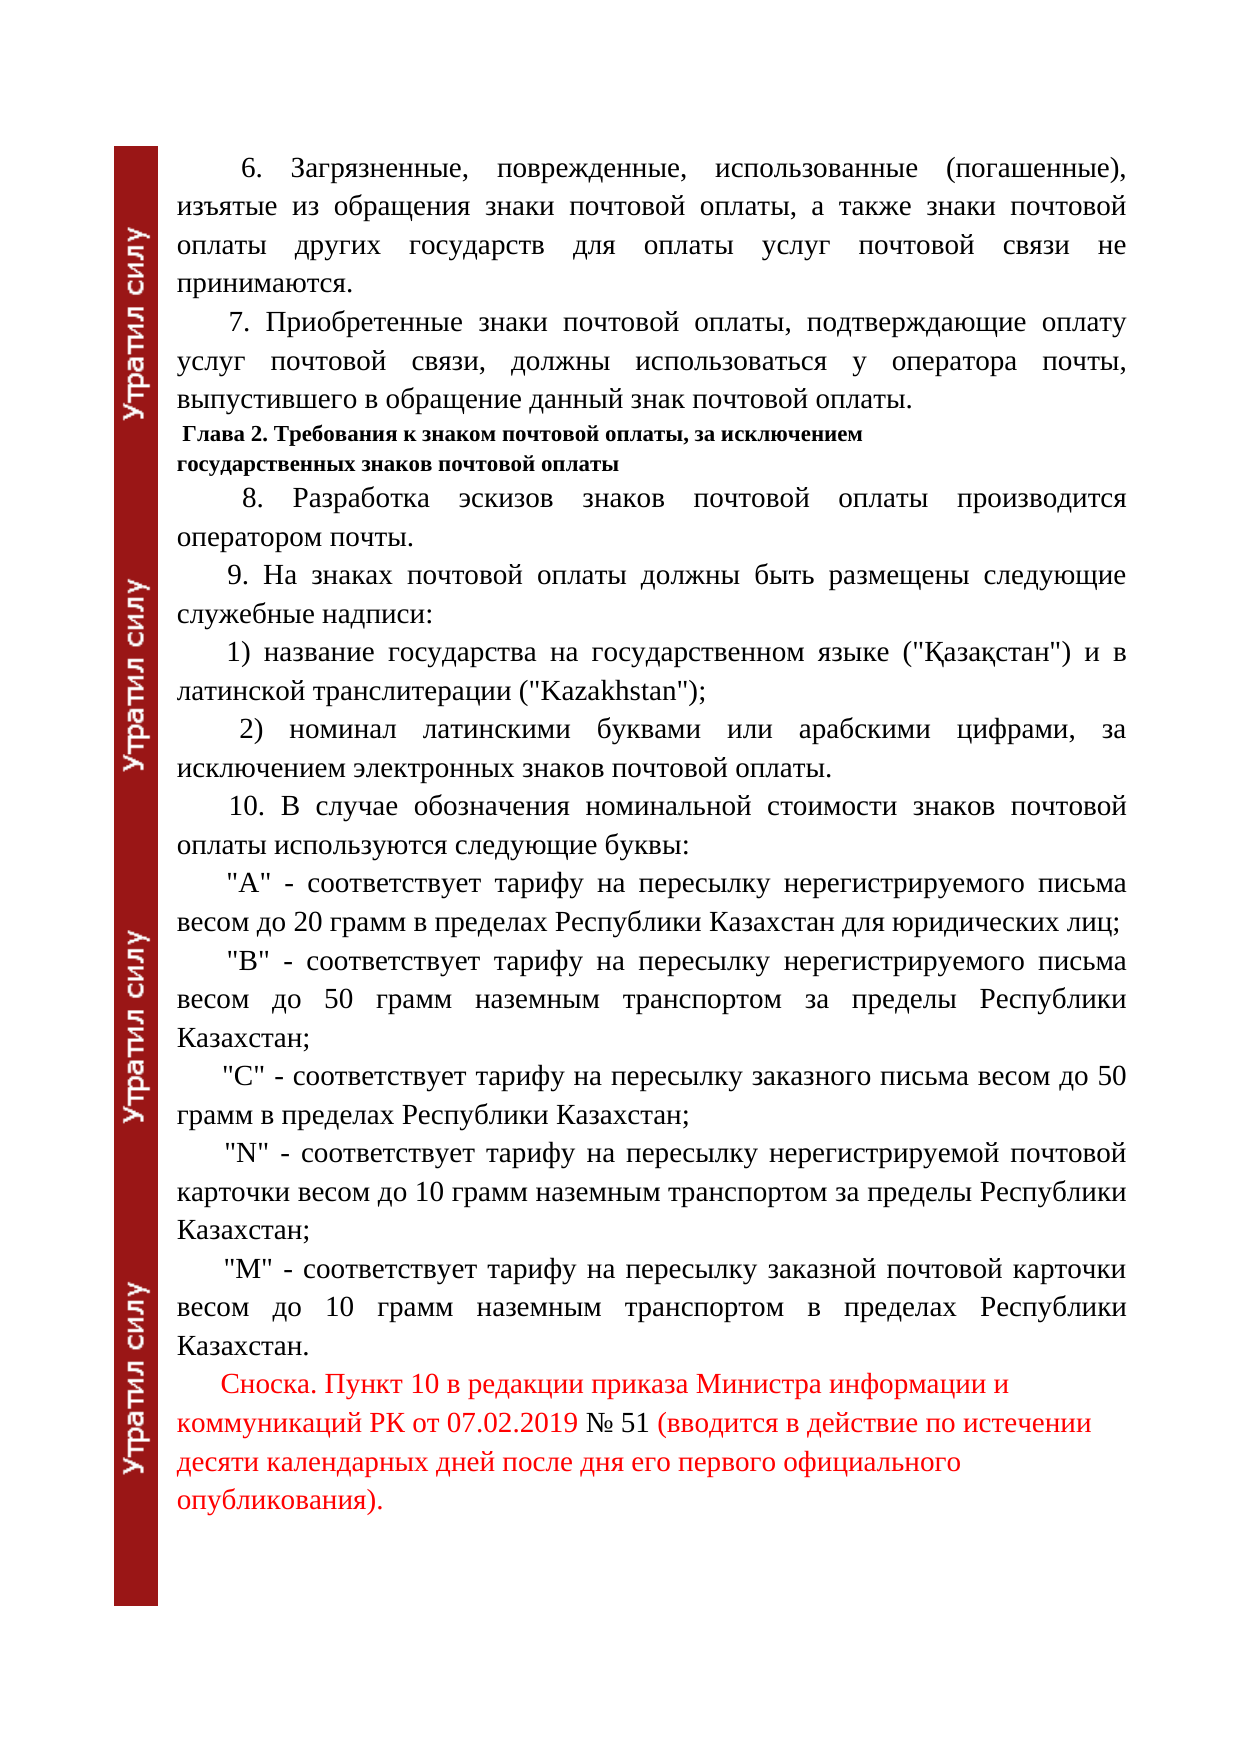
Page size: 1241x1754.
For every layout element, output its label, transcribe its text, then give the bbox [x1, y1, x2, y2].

picture [114, 299, 158, 304]
text Сноска. Пункт 10 в редакции приказа Министра информации и коммуникаций РК от 07.02.2019 № 51 (вводится в действие по истечении десяти календарных дней после дня его первого официального опубликования). [112, 1367, 1128, 1546]
text 8. Разработка эскизов знаков почтовой оплаты производится оператором почты. [112, 480, 1128, 552]
picture [114, 1246, 158, 1251]
text 10. В случае обозначения номинальной стоимости знаков почтовой оплаты используются следующие буквы: [112, 788, 1128, 861]
text 7. Приобретенные знаки почтовой оплаты, подтверждающие оплату услуг почтовой связи, должны использоваться у оператора почты, выпустившего в обращение данный знак почтовой оплаты. [112, 304, 1128, 415]
text "В" - соответствует тарифу на пересылку нерегистрируемого письма весом до 50 грамм наземным транспортом за пределы Республики Казахстан; [112, 943, 1128, 1053]
picture [114, 146, 158, 150]
picture [114, 1362, 158, 1367]
text 6. Загрязненные, поврежденные, использованные (погашенные), изъятые из обращения знаки почтовой оплаты, а также знаки почтовой оплаты других государств для оплаты услуг почтовой связи не принимаются. [112, 150, 1128, 299]
picture [114, 1053, 158, 1058]
text "С" - соответствует тарифу на пересылку заказного письма весом до 50 грамм в пределах Республики Казахстан; [112, 1058, 1128, 1130]
picture [114, 783, 158, 788]
picture [114, 552, 158, 557]
picture [114, 415, 158, 420]
text "А" - соответствует тарифу на пересылку нерегистрируемого письма весом до 20 грамм в пределах Республики Казахстан для юридических лиц; [112, 866, 1128, 938]
text 2) номинал латинскими буквами или арабскими цифрами, за исключением электронных знаков почтовой оплаты. [112, 711, 1128, 783]
picture [114, 938, 158, 943]
text "N" - соответствует тарифу на пересылку нерегистрируемой почтовой карточки весом до 10 грамм наземным транспортом за пределы Республики Казахстан; [112, 1135, 1128, 1246]
text "М" - соответствует тарифу на пересылку заказной почтовой карточки весом до 10 грамм наземным транспортом в пределах Республики Казахстан. [112, 1251, 1128, 1362]
text 9. На знаках почтовой оплаты должны быть размещены следующие служебные надписи: [112, 557, 1128, 629]
picture [114, 629, 158, 634]
picture [114, 706, 158, 711]
picture [114, 861, 158, 866]
text 1) название государства на государственном языке ("Қазақстан") и в латинской транслитерации ("Kazakhstan"); [112, 634, 1128, 706]
text Глава 2. Требования к знаком почтовой оплаты, за исключением государственных знаков почтовой оплаты [112, 420, 1128, 476]
picture [114, 476, 158, 480]
picture [114, 1546, 158, 1606]
picture [114, 1130, 158, 1135]
